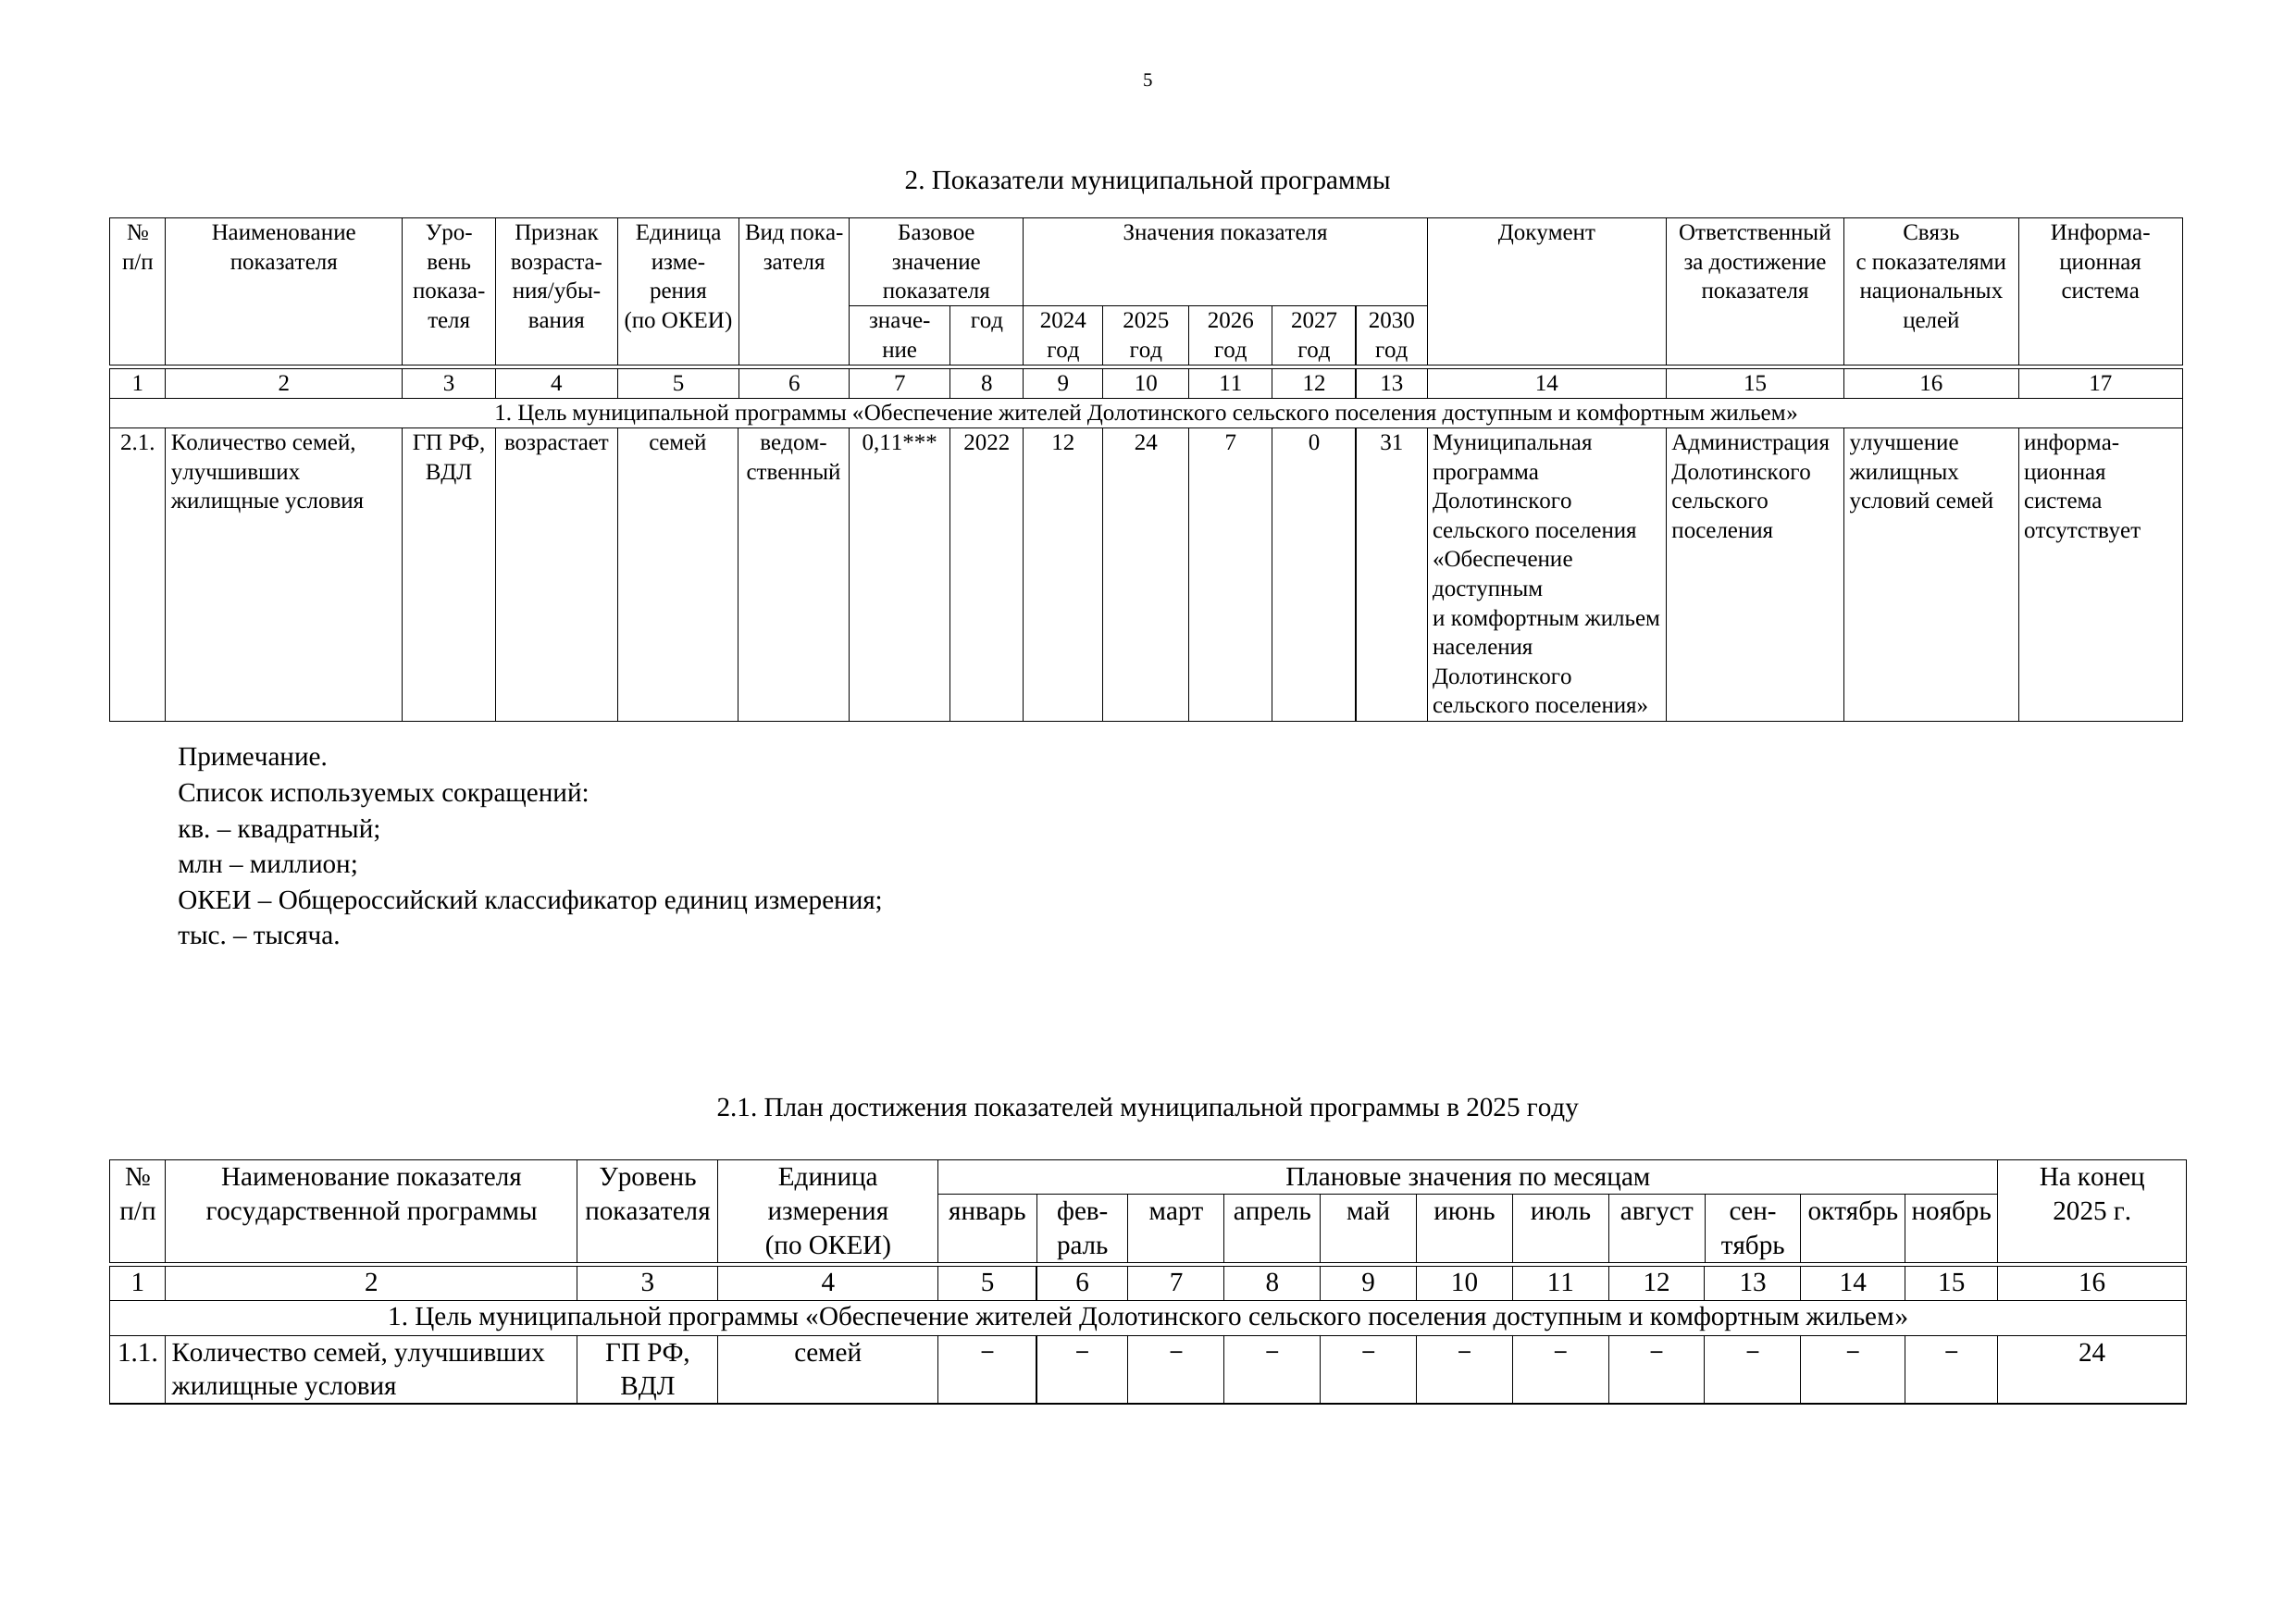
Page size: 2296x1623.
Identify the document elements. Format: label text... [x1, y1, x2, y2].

table_cell 2022 [950, 428, 1023, 720]
table_header Уро-вень показа-теля [403, 218, 495, 365]
table_cell июнь [1417, 1195, 1512, 1262]
table_cell – [1321, 1336, 1416, 1403]
table_cell – [1417, 1336, 1512, 1403]
table_header 3 [577, 1267, 717, 1299]
table_header 12 [1272, 369, 1355, 398]
table_cell 2.1. [110, 428, 165, 720]
table_header 11 [1513, 1267, 1608, 1299]
table_cell – [1037, 1336, 1127, 1403]
table_cell 2027 год [1272, 306, 1355, 365]
table_header 7 [850, 369, 949, 398]
table_header 4 [718, 1267, 937, 1299]
table_header Вид пока-зателя [739, 218, 849, 365]
text Примечание. [109, 741, 2186, 772]
text ОКЕИ – Общероссийский классификатор единиц измерения; [109, 884, 2186, 914]
table_cell значе-ние [850, 306, 949, 365]
table_header 8 [1224, 1267, 1320, 1299]
table_header 8 [950, 369, 1023, 398]
table_cell 1. Цель муниципальной программы «Обеспечение жителей Долотинского сельского поселения доступным и комфортным жильем» [110, 1301, 2186, 1335]
table_cell фев-раль [1037, 1195, 1127, 1262]
table_header № п/п [110, 1160, 165, 1262]
table_header 6 [739, 369, 849, 398]
table_header Единица измерения (по ОКЕИ) [718, 1160, 937, 1262]
table_cell январь [938, 1195, 1036, 1262]
table_header 12 [1609, 1267, 1704, 1299]
table_header 9 [1321, 1267, 1416, 1299]
table_header 13 [1705, 1267, 1800, 1299]
table_header Информа-ционная система [2019, 218, 2182, 365]
table_cell – [1609, 1336, 1704, 1403]
table_header 3 [403, 369, 495, 398]
table_header Значения показателя [1024, 218, 1427, 305]
table_header 1 [110, 369, 165, 398]
table_cell октябрь [1801, 1195, 1905, 1262]
table_cell 2025 год [1103, 306, 1188, 365]
table_cell – [1801, 1336, 1905, 1403]
text млн – миллион; [109, 848, 2186, 879]
table_cell 24 [1103, 428, 1188, 720]
table_cell – [1224, 1336, 1320, 1403]
text кв. – квадратный; [109, 812, 2186, 843]
table_cell – [938, 1336, 1036, 1403]
table_header Ответственный за достижение показателя [1667, 218, 1843, 365]
table_cell 1. Цель муниципальной программы «Обеспечение жителей Долотинского сельского поселения доступным и комфортным жильем» [110, 399, 2182, 427]
table_cell ГП РФ, ВДЛ [577, 1336, 717, 1403]
table_header 14 [1428, 369, 1666, 398]
table_cell август [1609, 1195, 1705, 1262]
table_header 5 [938, 1267, 1036, 1299]
text тыс. – тысяча. [109, 919, 2186, 950]
table_cell информа-ционная система отсутствует [2019, 428, 2182, 720]
table_cell улучшение жилищных условий семей [1844, 428, 2018, 720]
table_header Признак возраста-ния/убы-вания [496, 218, 617, 365]
table_header 14 [1801, 1267, 1905, 1299]
table_header 9 [1024, 369, 1102, 398]
table_cell 0,11*** [850, 428, 949, 720]
table_cell март [1128, 1195, 1223, 1262]
table_header Документ [1428, 218, 1666, 365]
table_header 1 [110, 1267, 165, 1299]
table_cell семей [718, 1336, 937, 1403]
table_cell возрастает [496, 428, 617, 720]
table_header 16 [1844, 369, 2018, 398]
table_cell 31 [1357, 428, 1427, 720]
table_cell 24 [1998, 1336, 2186, 1403]
table_header Плановые значения по месяцам [938, 1160, 1997, 1194]
table_cell – [1705, 1336, 1800, 1403]
table_header 4 [496, 369, 617, 398]
table_header На конец 2025 г. [1998, 1160, 2186, 1262]
table_cell июль [1513, 1195, 1608, 1262]
table_header 16 [1998, 1267, 2186, 1299]
table_cell 2026 год [1189, 306, 1272, 365]
table_header 10 [1417, 1267, 1512, 1299]
table_cell – [1905, 1336, 1997, 1403]
table_header Наименование показателя [166, 218, 402, 365]
table_header Уровень показателя [577, 1160, 717, 1262]
table_header № п/п [110, 218, 165, 365]
table_header Связь с показателями национальных целей [1844, 218, 2018, 365]
table_header Наименование показателя государственной программы [166, 1160, 577, 1262]
text 2. Показатели муниципальной программы [109, 164, 2186, 195]
table_cell 12 [1024, 428, 1102, 720]
table_cell 2024 год [1024, 306, 1102, 365]
table_cell 0 [1272, 428, 1355, 720]
table_cell 7 [1189, 428, 1272, 720]
table_header 6 [1037, 1267, 1127, 1299]
table_cell Количество семей, улучшивших жилищные условия [166, 428, 402, 720]
text 2.1. План достижения показателей муниципальной программы в 2025 году [109, 1091, 2186, 1122]
table_cell семей [618, 428, 738, 720]
table_header 10 [1103, 369, 1188, 398]
table_cell апрель [1224, 1195, 1320, 1262]
table_cell ведом- ственный [738, 428, 849, 720]
table_header 11 [1189, 369, 1272, 398]
table_cell май [1321, 1195, 1416, 1262]
table_header 5 [618, 369, 738, 398]
table_cell ноябрь [1905, 1195, 1997, 1262]
table_header 7 [1128, 1267, 1223, 1299]
table_header 13 [1357, 369, 1427, 398]
table_header Базовое значение показателя [850, 218, 1023, 305]
table_cell 2030 год [1357, 306, 1427, 365]
table_cell – [1513, 1336, 1608, 1403]
table_cell сен-тябрь [1706, 1195, 1800, 1262]
table_header 17 [2019, 369, 2182, 398]
table_cell ГП РФ, ВДЛ [403, 428, 495, 720]
table_cell Количество семей, улучшивших жилищные условия [166, 1336, 577, 1403]
table_header Единица изме- рения (по ОКЕИ) [618, 218, 738, 365]
table_cell – [1128, 1336, 1223, 1403]
table_header 15 [1667, 369, 1843, 398]
table_header 15 [1905, 1267, 1997, 1299]
text Список используемых сокращений: [109, 776, 2186, 808]
table_cell год [950, 306, 1023, 365]
table_header 2 [166, 369, 402, 398]
table_cell Муниципальная программа Долотинского сельского поселения «Обеспечение доступным и комфортным жильем населения Долотинского сельского поселения» [1428, 428, 1666, 720]
table_header 2 [166, 1267, 577, 1299]
table_cell Администрация Долотинского сельского поселения [1667, 428, 1843, 720]
table_cell 1.1. [110, 1336, 165, 1403]
